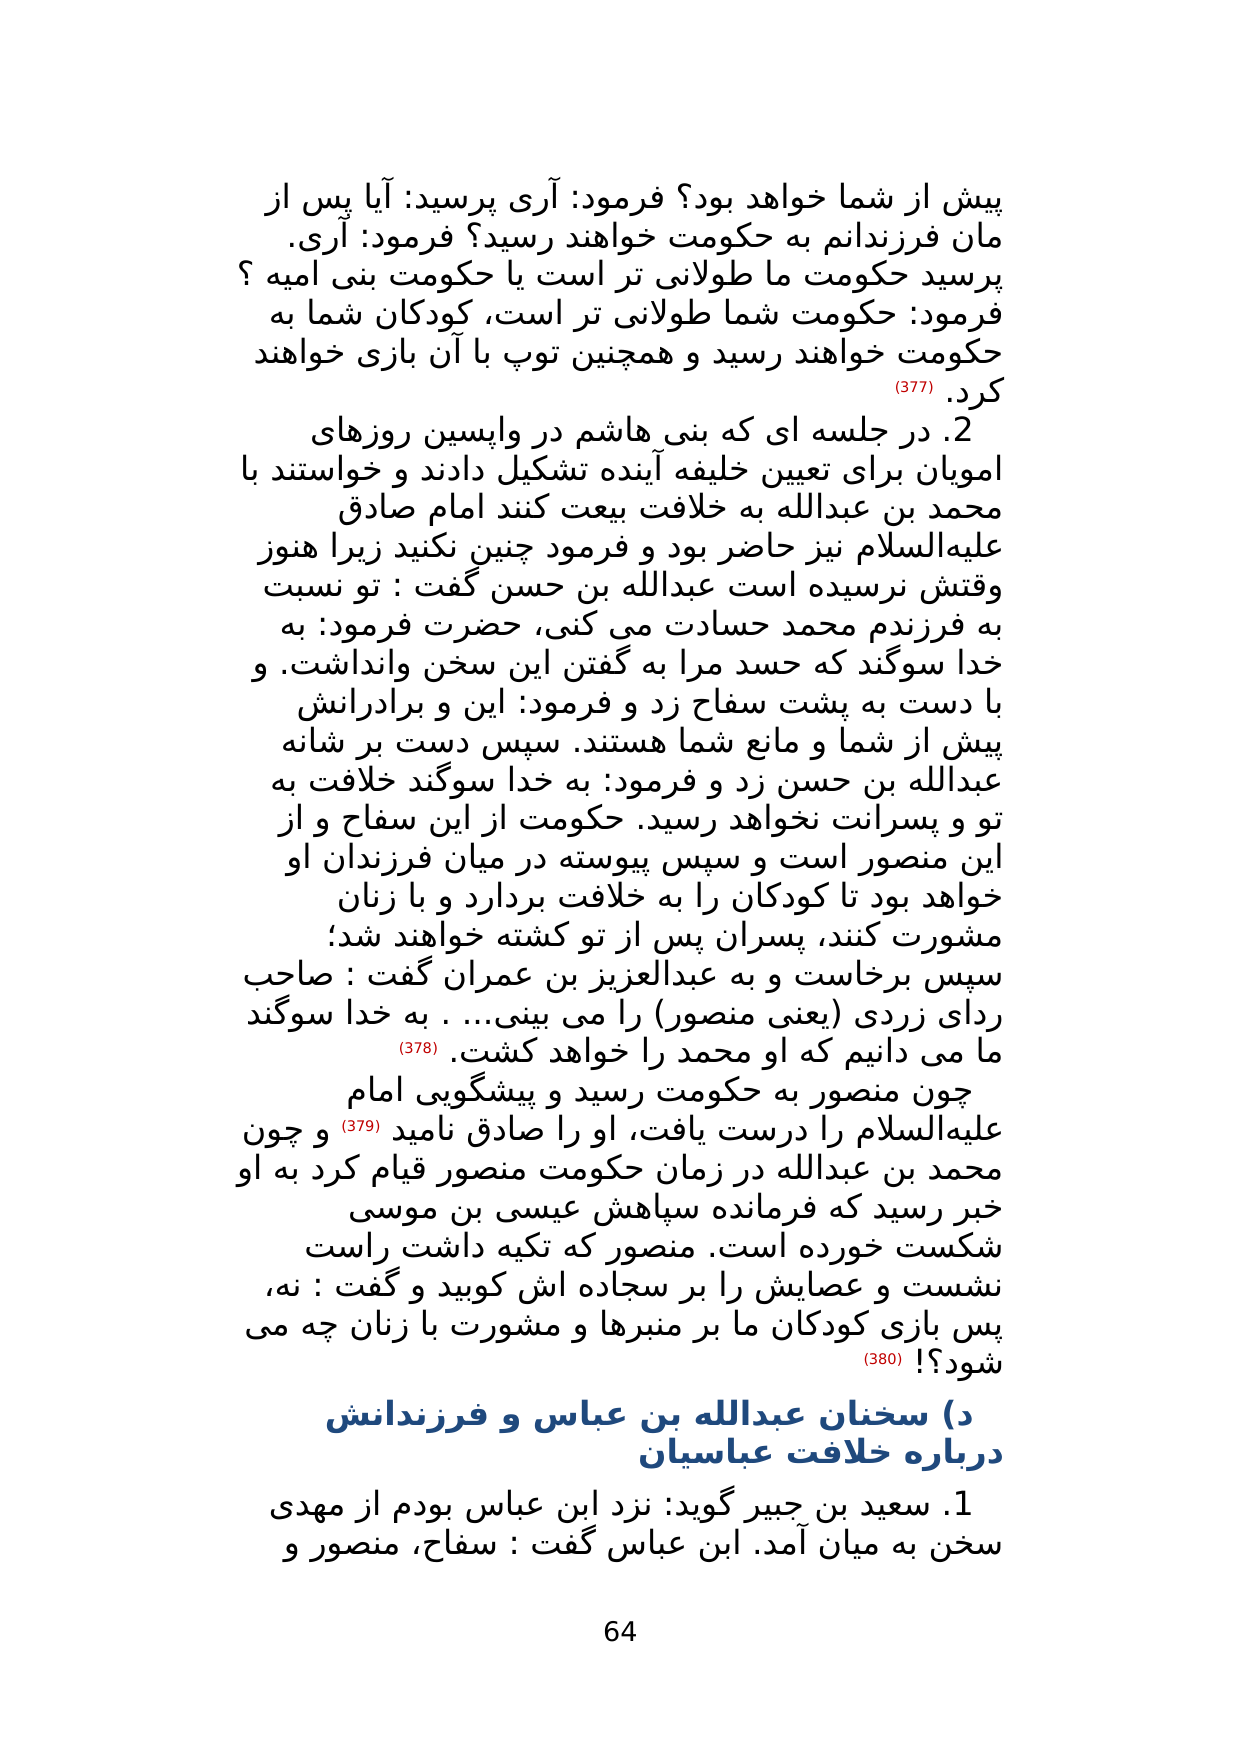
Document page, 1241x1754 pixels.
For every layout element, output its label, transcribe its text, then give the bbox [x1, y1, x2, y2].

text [236, 1484, 1004, 1562]
subtitle د) سخنان عبدالله بن عباس و فرزندانش درباره خلافت عباسيان [236, 1394, 1004, 1472]
text چون منصور به حكومت رسيد و پيشگويى امام عليه‌السلام را درست يافت، او را صادق ناميد (379) و چون محمد بن عبدالله در زمان حكومت منصور قيام كرد به او خبر رسيد كه فرمانده سپاهش عيسى بن موسى شكست خورده است. منصور كه تكيه داشت راست نشست و عصايش را بر سجاده اش كوبيد و گفت : نه، پس بازى كودكان ما بر منبرها و مشورت با زنان چه مى شود؟! (380) [236, 1071, 1004, 1382]
text 2. در جلسه اى كه بنى هاشم در واپسين روزهاى امويان براى تعيين خليفه آينده تشكيل دادند و خواستند با محمد بن عبدالله به خلافت بيعت كنند امام صادق عليه‌السلام نيز حاضر بود و فرمود چنين نكنيد زيرا هنوز وقتش نرسيده است عبدالله بن حسن گفت : تو نسبت به فرزندم محمد حسادت مى كنى، حضرت فرمود: به خدا سوگند كه حسد مرا به گفتن اين سخن وانداشت. و با دست به پشت سفاح زد و فرمود: اين و برادرانش ‍ پيش از شما و مانع شما هستند. سپس دست بر شانه عبدالله بن حسن زد و فرمود: به خدا سوگند خلافت به تو و پسرانت نخواهد رسيد. حكومت از اين سفاح و از اين منصور است و سپس پيوسته در ميان فرزندان او خواهد بود تا كودكان را به خلافت بردارد و با زنان مشورت كنند، پسران پس از تو كشته خواهند شد؛ سپس برخاست و به عبدالعزيز بن عمران گفت : صاحب رداى زردى (يعنى منصور) را مى بينى... . به خدا سوگند ما مى دانيم كه او محمد را خواهد كشت. (378) [236, 410, 1004, 1071]
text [236, 177, 1004, 410]
